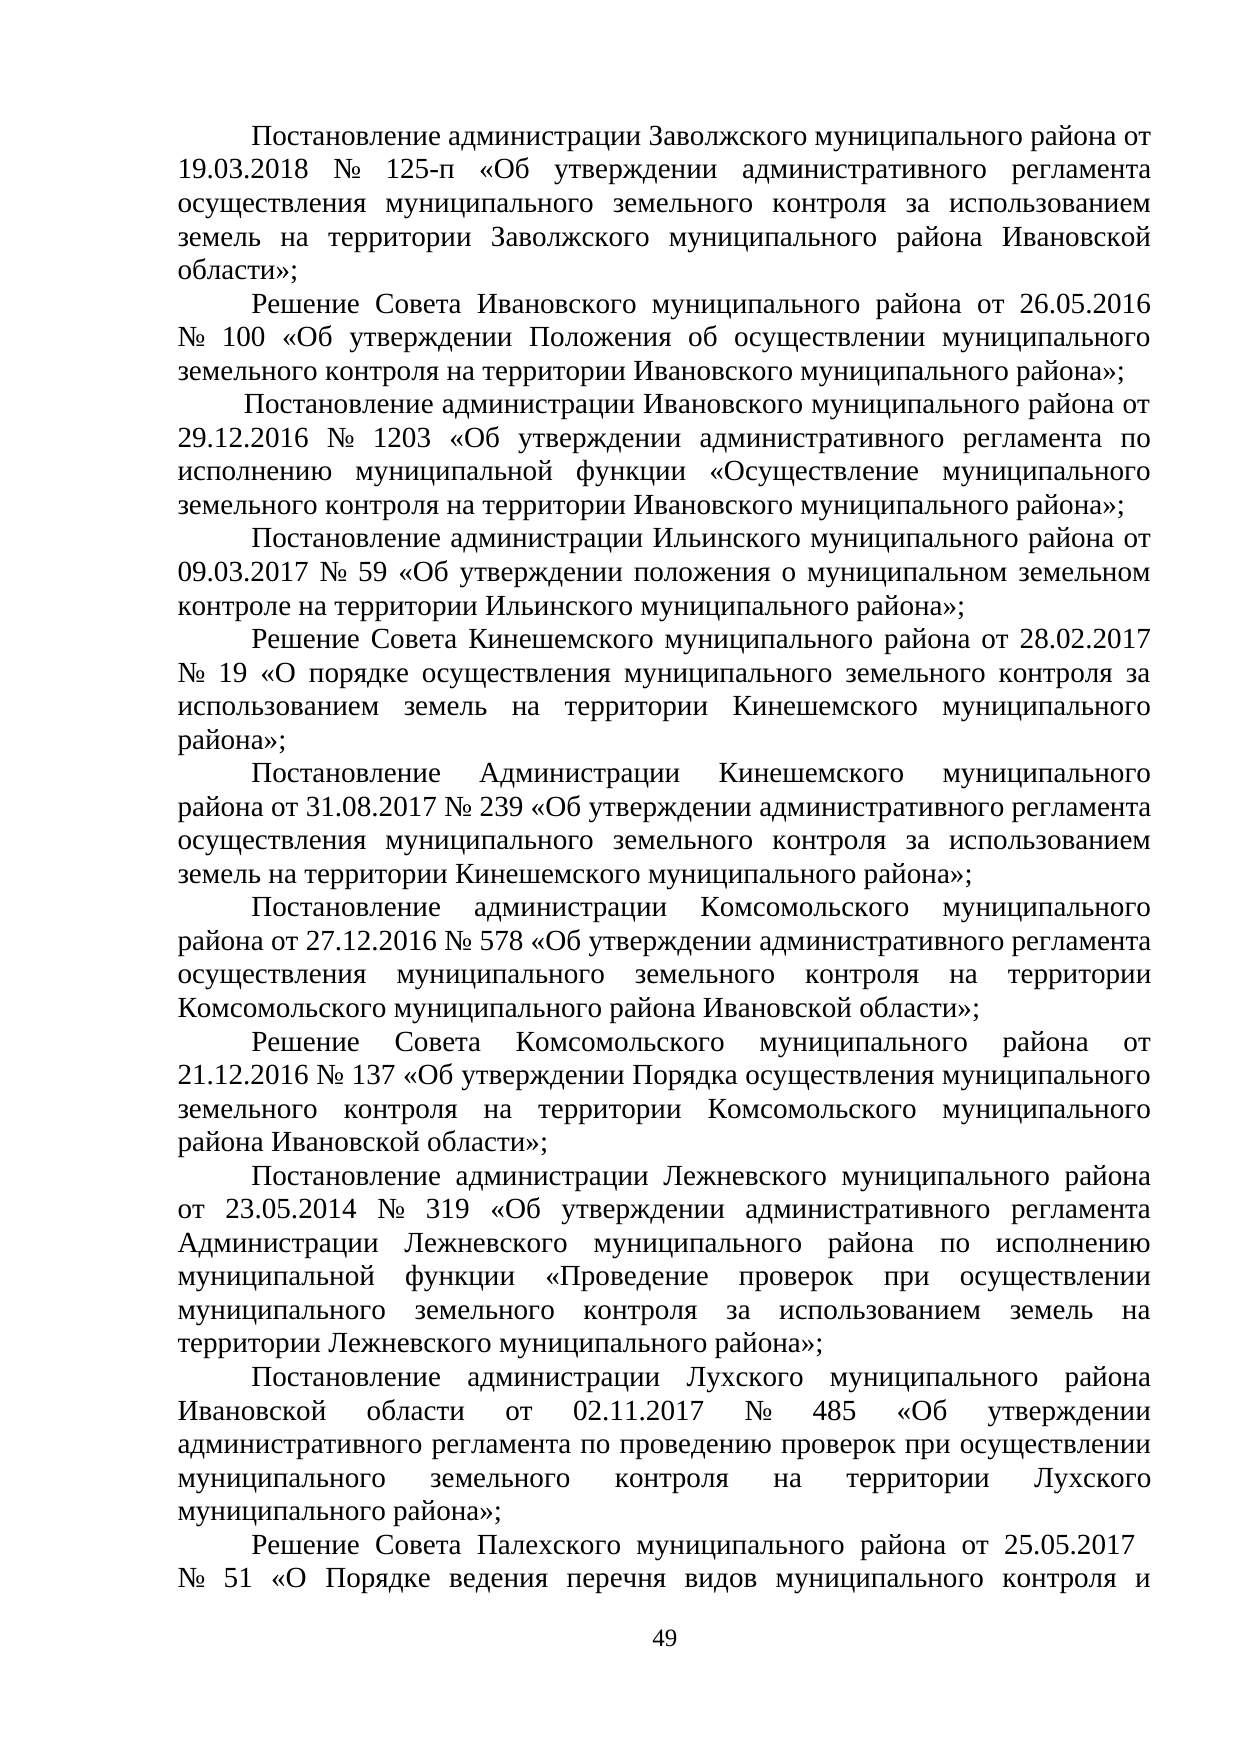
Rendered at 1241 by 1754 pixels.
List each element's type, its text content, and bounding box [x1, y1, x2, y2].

text Решение Совета Кинешемского муниципального района от 28.02.2017 № 19 «О порядке осуществления муниципального земельного контроля за использованием земель на территории Кинешемского муниципального района»; [177, 621, 1152, 755]
text Решение Совета Комсомольского муниципального района от 21.12.2016 № 137 «Об утверждении Порядка осуществления муниципального земельного контроля на территории Комсомольского муниципального района Ивановской области»; [177, 1024, 1152, 1158]
text Постановление администрации Ивановского муниципального района от 29.12.2016 № 1203 «Об утверждении административного регламента по исполнению муниципальной функции «Осуществление муниципального земельного контроля на территории Ивановского муниципального района»; [177, 386, 1152, 521]
text Решение Совета Ивановского муниципального района от 26.05.2016 № 100 «Об утверждении Положения об осуществлении муниципального земельного контроля на территории Ивановского муниципального района»; [177, 286, 1152, 386]
text Постановление администрации Заволжского муниципального района от 19.03.2018 № 125-п «Об утверждении административного регламента осуществления муниципального земельного контроля за использованием земель на территории Заволжского муниципального района Ивановской области»; [177, 118, 1152, 286]
text Постановление администрации Лухского муниципального района Ивановской области от 02.11.2017 № 485 «Об утверждении административного регламента по проведению проверок при осуществлении муниципального земельного контроля на территории Лухского муниципального района»; [177, 1359, 1152, 1527]
text Постановление администрации Лежневского муниципального района от 23.05.2014 № 319 «Об утверждении административного регламента Администрации Лежневского муниципального района по исполнению муниципальной функции «Проведение проверок при осуществлении муниципального земельного контроля за использованием земель на территории Лежневского муниципального района»; [177, 1158, 1152, 1359]
text Постановление администрации Ильинского муниципального района от 09.03.2017 № 59 «Об утверждении положения о муниципальном земельном контроле на территории Ильинского муниципального района»; [177, 521, 1152, 621]
text Постановление Администрации Кинешемского муниципального района от 31.08.2017 № 239 «Об утверждении административного регламента осуществления муниципального земельного контроля за использованием земель на территории Кинешемского муниципального района»; [177, 755, 1152, 889]
text Постановление администрации Комсомольского муниципального района от 27.12.2016 № 578 «Об утверждении административного регламента осуществления муниципального земельного контроля на территории Комсомольского муниципального района Ивановской области»; [177, 889, 1152, 1024]
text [177, 1527, 1152, 1594]
